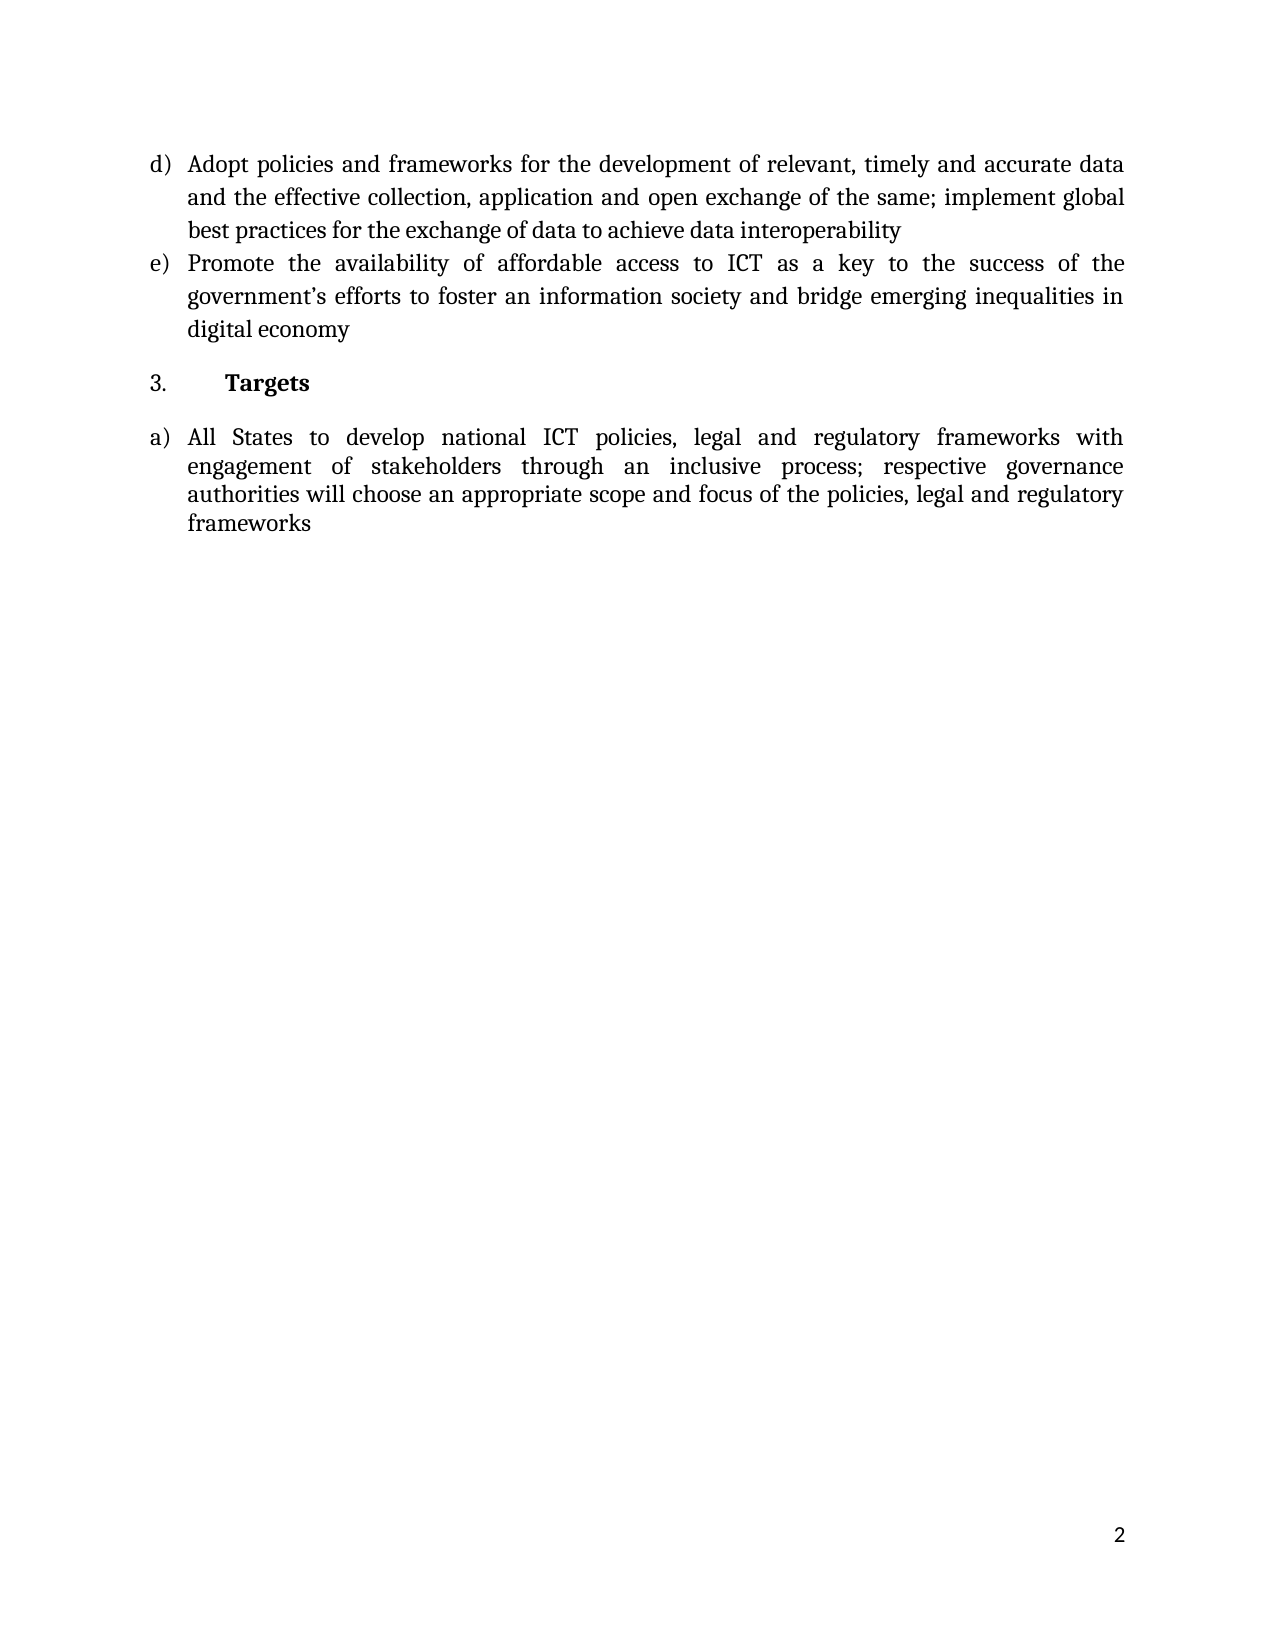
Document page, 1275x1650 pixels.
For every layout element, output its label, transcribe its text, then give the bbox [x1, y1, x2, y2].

text 3. Targets [150, 369, 1125, 398]
list Adopt policies and frameworks for the development of relevant, timely and accurate data and the effective collection, application and open exchange of the same; implement global best practices for the exchange of data to achieve data interoperability [150, 150, 1125, 245]
list Promote the availability of affordable access to ICT as a key to the success of the government’s efforts to foster an information society and bridge emerging inequalities in digital economy [150, 249, 1125, 344]
list All States to develop national ICT policies, legal and regulatory frameworks with engagement of stakeholders through an inclusive process; respective governance authorities will choose an appropriate scope and focus of the policies, legal and regulatory frameworks [150, 423, 1125, 538]
